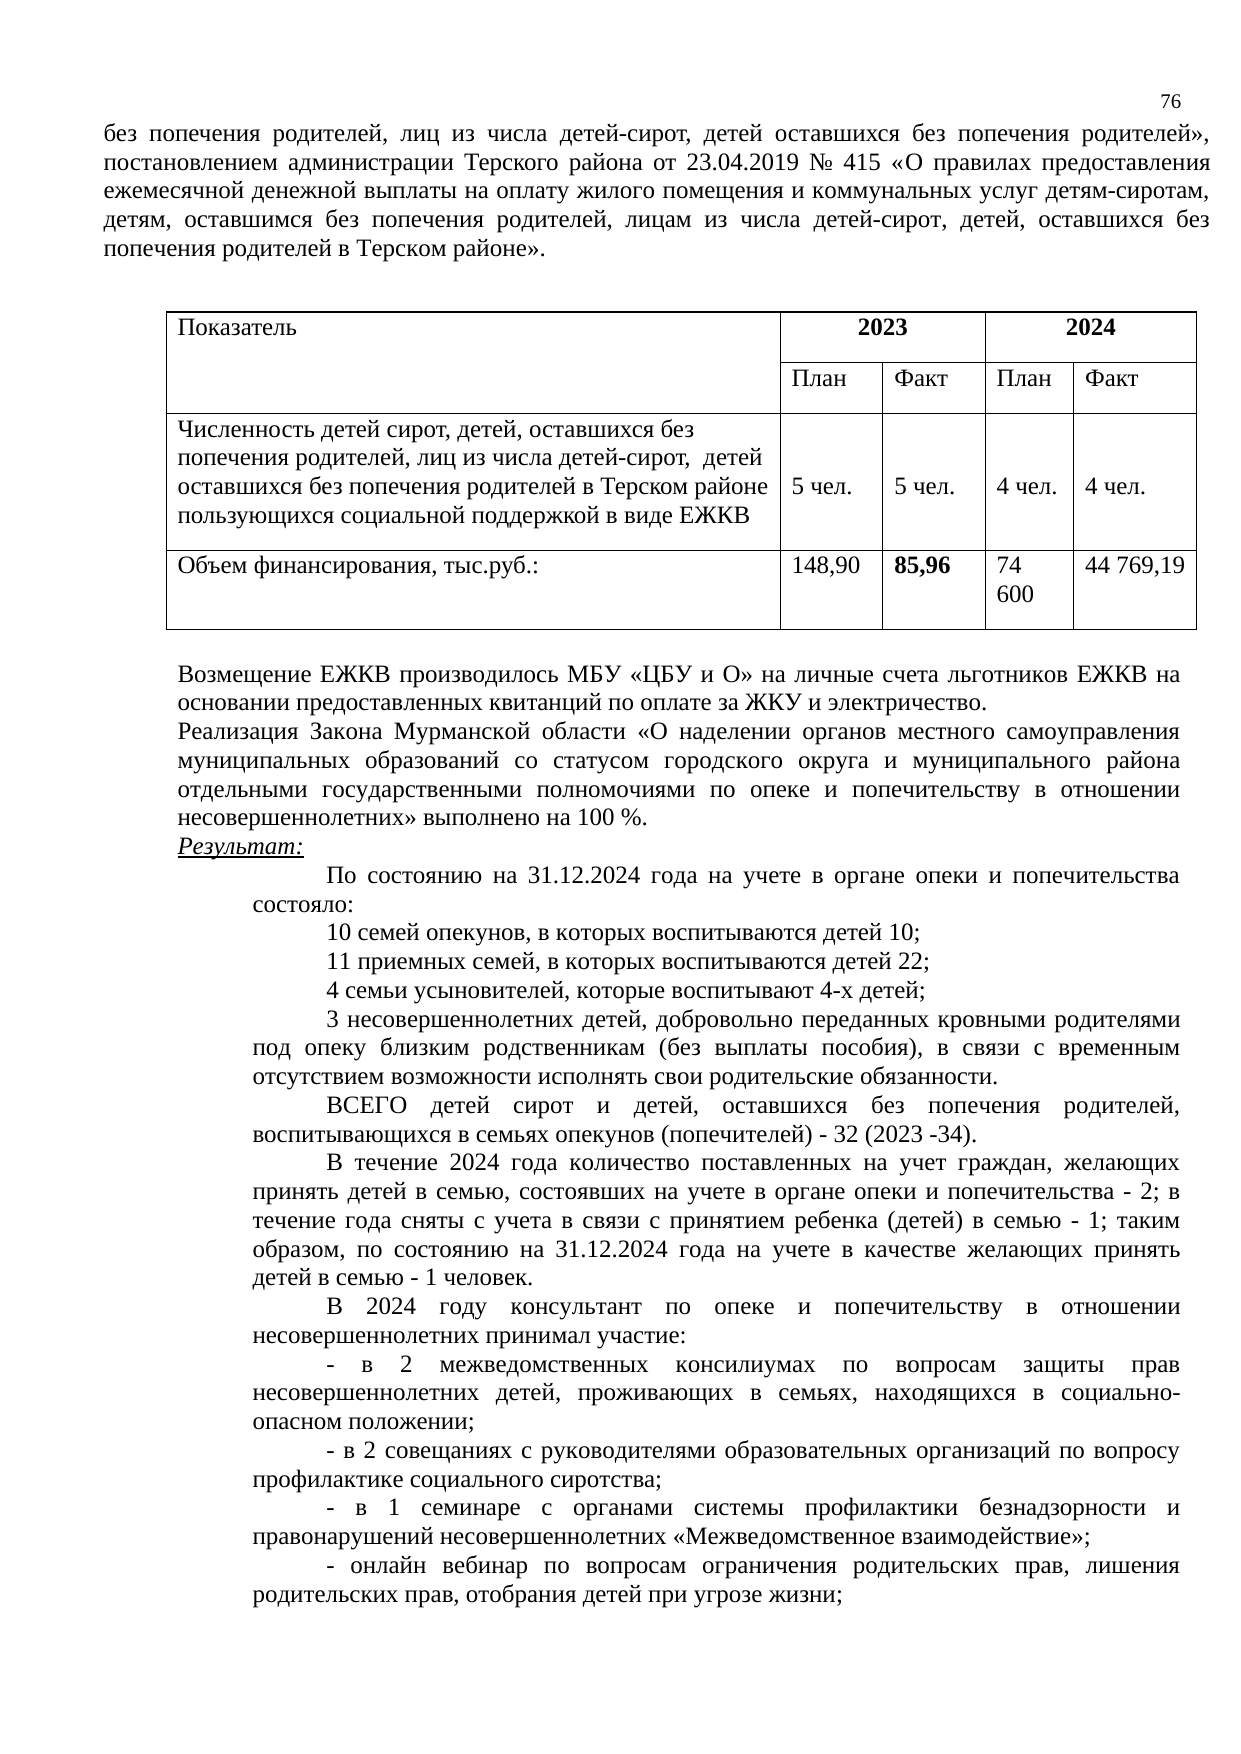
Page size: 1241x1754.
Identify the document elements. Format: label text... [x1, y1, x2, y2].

text 10 семей опекунов, в которых воспитываются детей 10; [252, 917, 1181, 946]
text - в 2 совещаниях с руководителями образовательных организаций по вопросу профилактике социального сиротства; [252, 1435, 1181, 1492]
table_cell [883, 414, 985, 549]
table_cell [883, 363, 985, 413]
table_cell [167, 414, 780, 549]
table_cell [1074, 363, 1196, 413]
text 11 приемных семей, в которых воспитываются детей 22; [252, 946, 1181, 975]
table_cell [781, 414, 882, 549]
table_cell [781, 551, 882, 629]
text 3 несовершеннолетних детей, добровольно переданных кровными родителями под опеку близким родственникам (без выплаты пособия), в связи с временным отсутствием возможности исполнять свои родительские обязанности. [252, 1004, 1181, 1090]
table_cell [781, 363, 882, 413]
text Реализация Закона Мурманской области «О наделении органов местного самоуправления муниципальных образований со статусом городского округа и муниципального района отдельными государственными полномочиями по опеке и попечительству в отношении несовершеннолетних» выполнено на 100 %. [177, 716, 1181, 831]
text В течение 2024 года количество поставленных на учет граждан, желающих принять детей в семью, состоявших на учете в органе опеки и попечительства - 2; в течение года сняты с учета в связи с принятием ребенка (детей) в семью - 1; таким образом, по состоянию на 31.12.2024 года на учете в качестве желающих принять детей в семью - 1 человек. [252, 1147, 1181, 1291]
text - в 2 межведомственных консилиумах по вопросам защиты прав несовершеннолетних детей, проживающих в семьях, находящихся в социально-опасном положении; [252, 1349, 1181, 1435]
text Возмещение ЕЖКВ производилось МБУ «ЦБУ и О» на личные счета льготников ЕЖКВ на основании предоставленных квитанций по оплате за ЖКУ и электричество. [177, 659, 1181, 716]
text 4 семьи усыновителей, которые воспитывают 4-х детей; [252, 975, 1181, 1004]
text - в 1 семинаре с органами системы профилактики безнадзорности и правонарушений несовершеннолетних «Межведомственное взаимодействие»; [252, 1492, 1181, 1550]
text По состоянию на 31.12.2024 года на учете в органе опеки и попечительства состояло: [252, 860, 1181, 917]
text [103, 118, 1211, 262]
text - онлайн вебинар по вопросам ограничения родительских прав, лишения родительских прав, отобрания детей при угрозе жизни; [252, 1550, 1181, 1607]
text ВСЕГО детей сирот и детей, оставшихся без попечения родителей, воспитывающихся в семьях опекунов (попечителей) - 32 (2023 -34). [252, 1090, 1181, 1147]
text Результат: [177, 831, 1181, 860]
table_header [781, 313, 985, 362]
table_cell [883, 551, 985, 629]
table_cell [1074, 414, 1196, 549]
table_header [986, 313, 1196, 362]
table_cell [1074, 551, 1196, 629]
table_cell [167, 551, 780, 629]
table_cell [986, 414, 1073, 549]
text В 2024 году консультант по опеке и попечительству в отношении несовершеннолетних принимал участие: [252, 1291, 1181, 1349]
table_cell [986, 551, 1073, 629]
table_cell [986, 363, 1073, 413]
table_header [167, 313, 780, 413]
